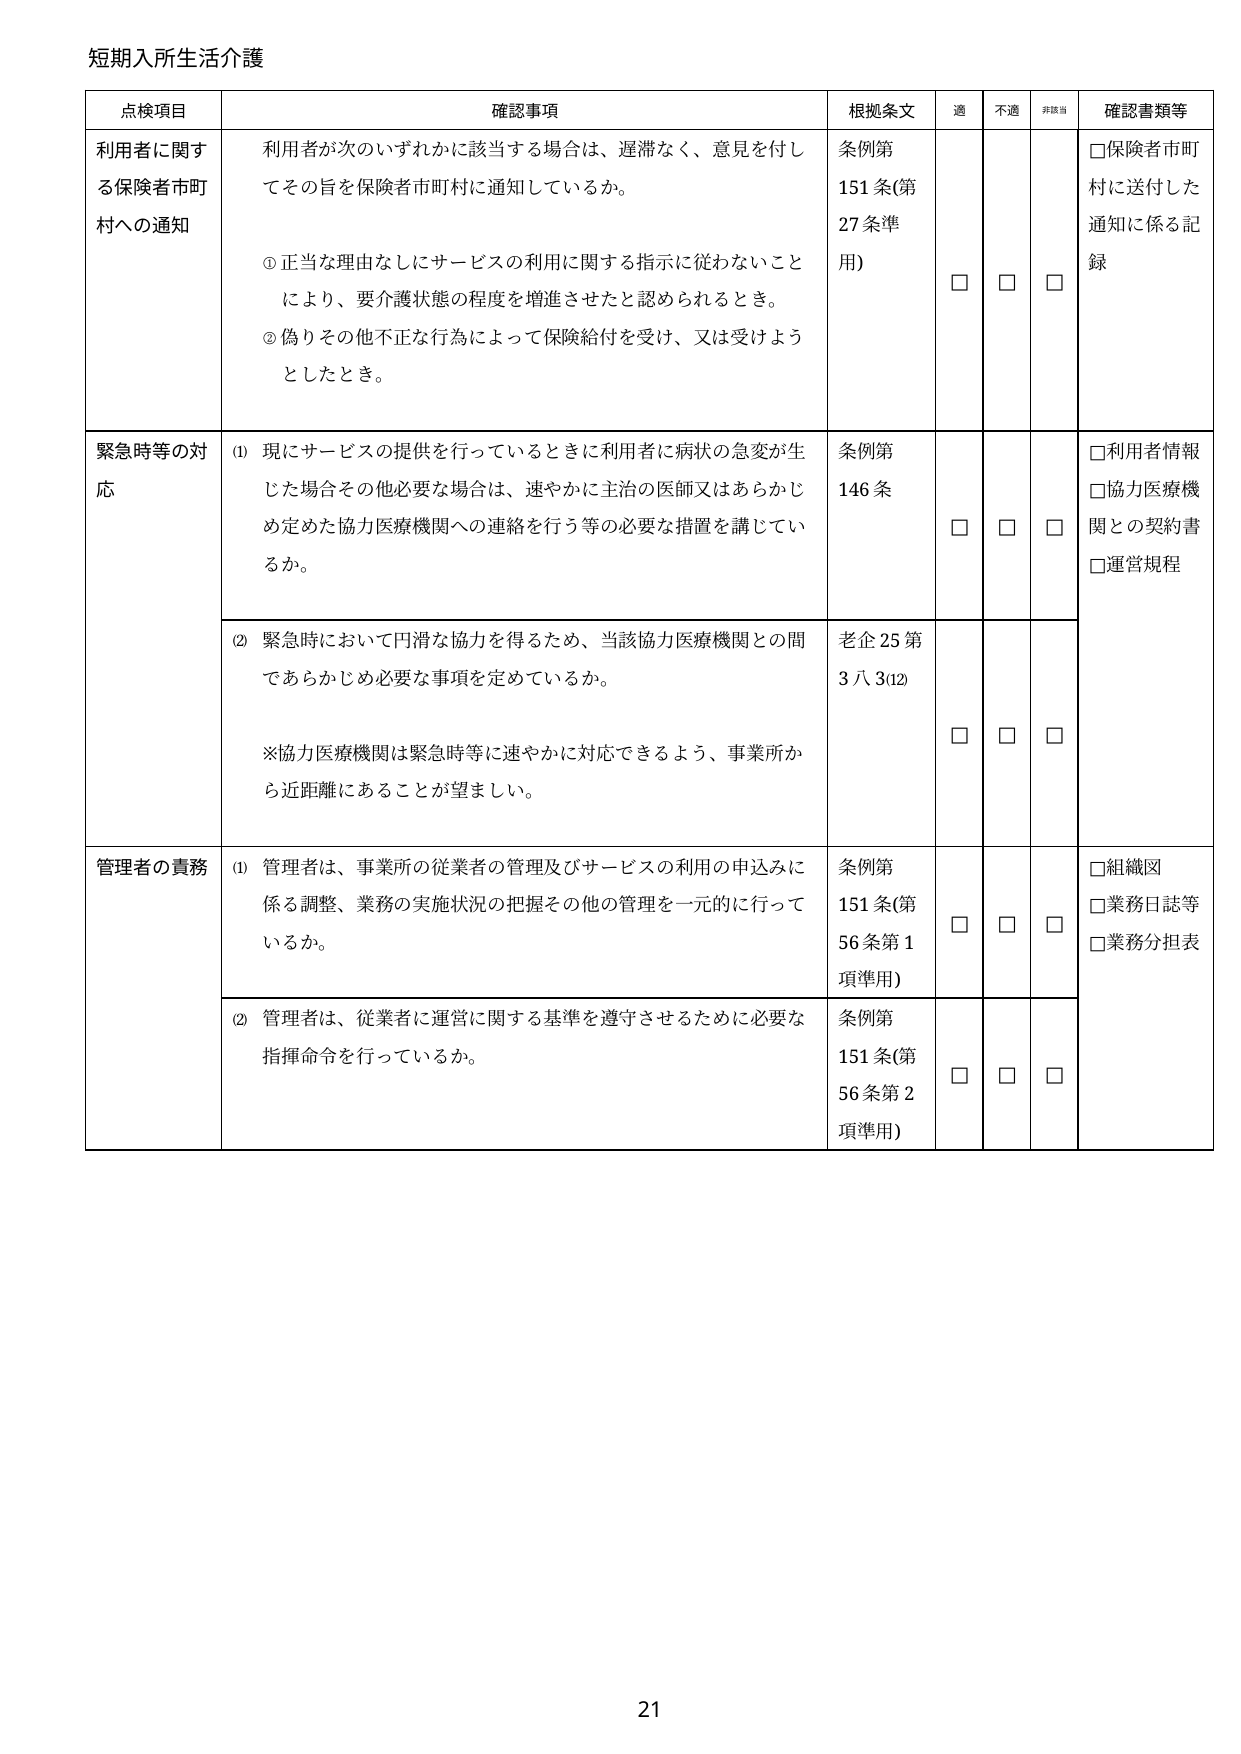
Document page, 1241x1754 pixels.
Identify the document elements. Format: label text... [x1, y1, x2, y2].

table_header 点検項目 [86, 91, 221, 128]
table_cell ⑵ [222, 999, 252, 1149]
table_cell 管理者は、事業所の従業者の管理及びサービスの利用の申込みに係る調整、業務の実施状況の把握その他の管理を一元的に行っているか。 [252, 847, 827, 997]
table_cell 利用者に関する保険者市町村への通知 [86, 130, 221, 430]
table_header 根拠条文 [828, 91, 935, 128]
table_cell ⑵ [222, 621, 252, 846]
table_cell □ [936, 621, 982, 846]
table_cell □ [1031, 999, 1077, 1149]
table_cell □ [984, 999, 1030, 1149]
table_cell □ [984, 621, 1030, 846]
table_cell ⑴ [222, 432, 252, 619]
table_cell 条例第151条(第56条第1項準用) [828, 847, 935, 997]
table_cell □ [936, 432, 982, 619]
table_cell □利用者情報 □協力医療機関との契約書 □運営規程 [1079, 432, 1213, 846]
table_cell □ [936, 847, 982, 997]
table_cell ⑴ [222, 847, 252, 997]
table_cell 管理者の責務 [86, 847, 221, 1149]
table_cell □ [936, 130, 982, 430]
table_cell 利用者が次のいずれかに該当する場合は、遅滞なく、意見を付してその旨を保険者市町村に通知しているか。 ①正当な理由なしにサービスの利用に関する指示に従わないことにより、要介護状態の程度を増進させたと認められるとき。 ②偽りその他不正な行為によって保険給付を受け、又は受けようとしたとき。 [252, 130, 827, 430]
table_cell □ [1031, 847, 1077, 997]
table_cell □保険者市町村に送付した通知に係る記録 [1079, 130, 1213, 430]
table_cell □ [984, 847, 1030, 997]
table_header 確認書類等 [1079, 91, 1213, 128]
table_cell 現にサービスの提供を行っているときに利用者に病状の急変が生じた場合その他必要な場合は、速やかに主治の医師又はあらかじめ定めた協力医療機関への連絡を行う等の必要な措置を講じているか。 [252, 432, 827, 619]
table_cell □ [984, 432, 1030, 619]
table_cell 条例第146条 [828, 432, 935, 619]
table_cell 緊急時等の対応 [86, 432, 221, 846]
table_header 確認事項 [222, 91, 827, 128]
table_cell [222, 130, 252, 430]
table_cell 管理者は、従業者に運営に関する基準を遵守させるために必要な指揮命令を行っているか。 [252, 999, 827, 1149]
table_header 適 [936, 91, 982, 128]
table_cell □ [984, 130, 1030, 430]
table_cell 緊急時において円滑な協力を得るため、当該協力医療機関との間であらかじめ必要な事項を定めているか。 ※協力医療機関は緊急時等に速やかに対応できるよう、事業所から近距離にあることが望ましい。 [252, 621, 827, 846]
table_cell □ [1031, 621, 1077, 846]
table_cell □組織図 □業務日誌等 □業務分担表 [1079, 847, 1213, 1149]
table_cell 条例第151条(第27条準用) [828, 130, 935, 430]
table_cell □ [1031, 130, 1077, 430]
table_header 不適 [984, 91, 1030, 128]
table_cell 条例第151条(第56条第2項準用) [828, 999, 935, 1149]
table_cell □ [1031, 432, 1077, 619]
table_cell □ [936, 999, 982, 1149]
table_cell 老企25第3八3⑿ [828, 621, 935, 846]
table_header 非該当 [1031, 91, 1078, 128]
